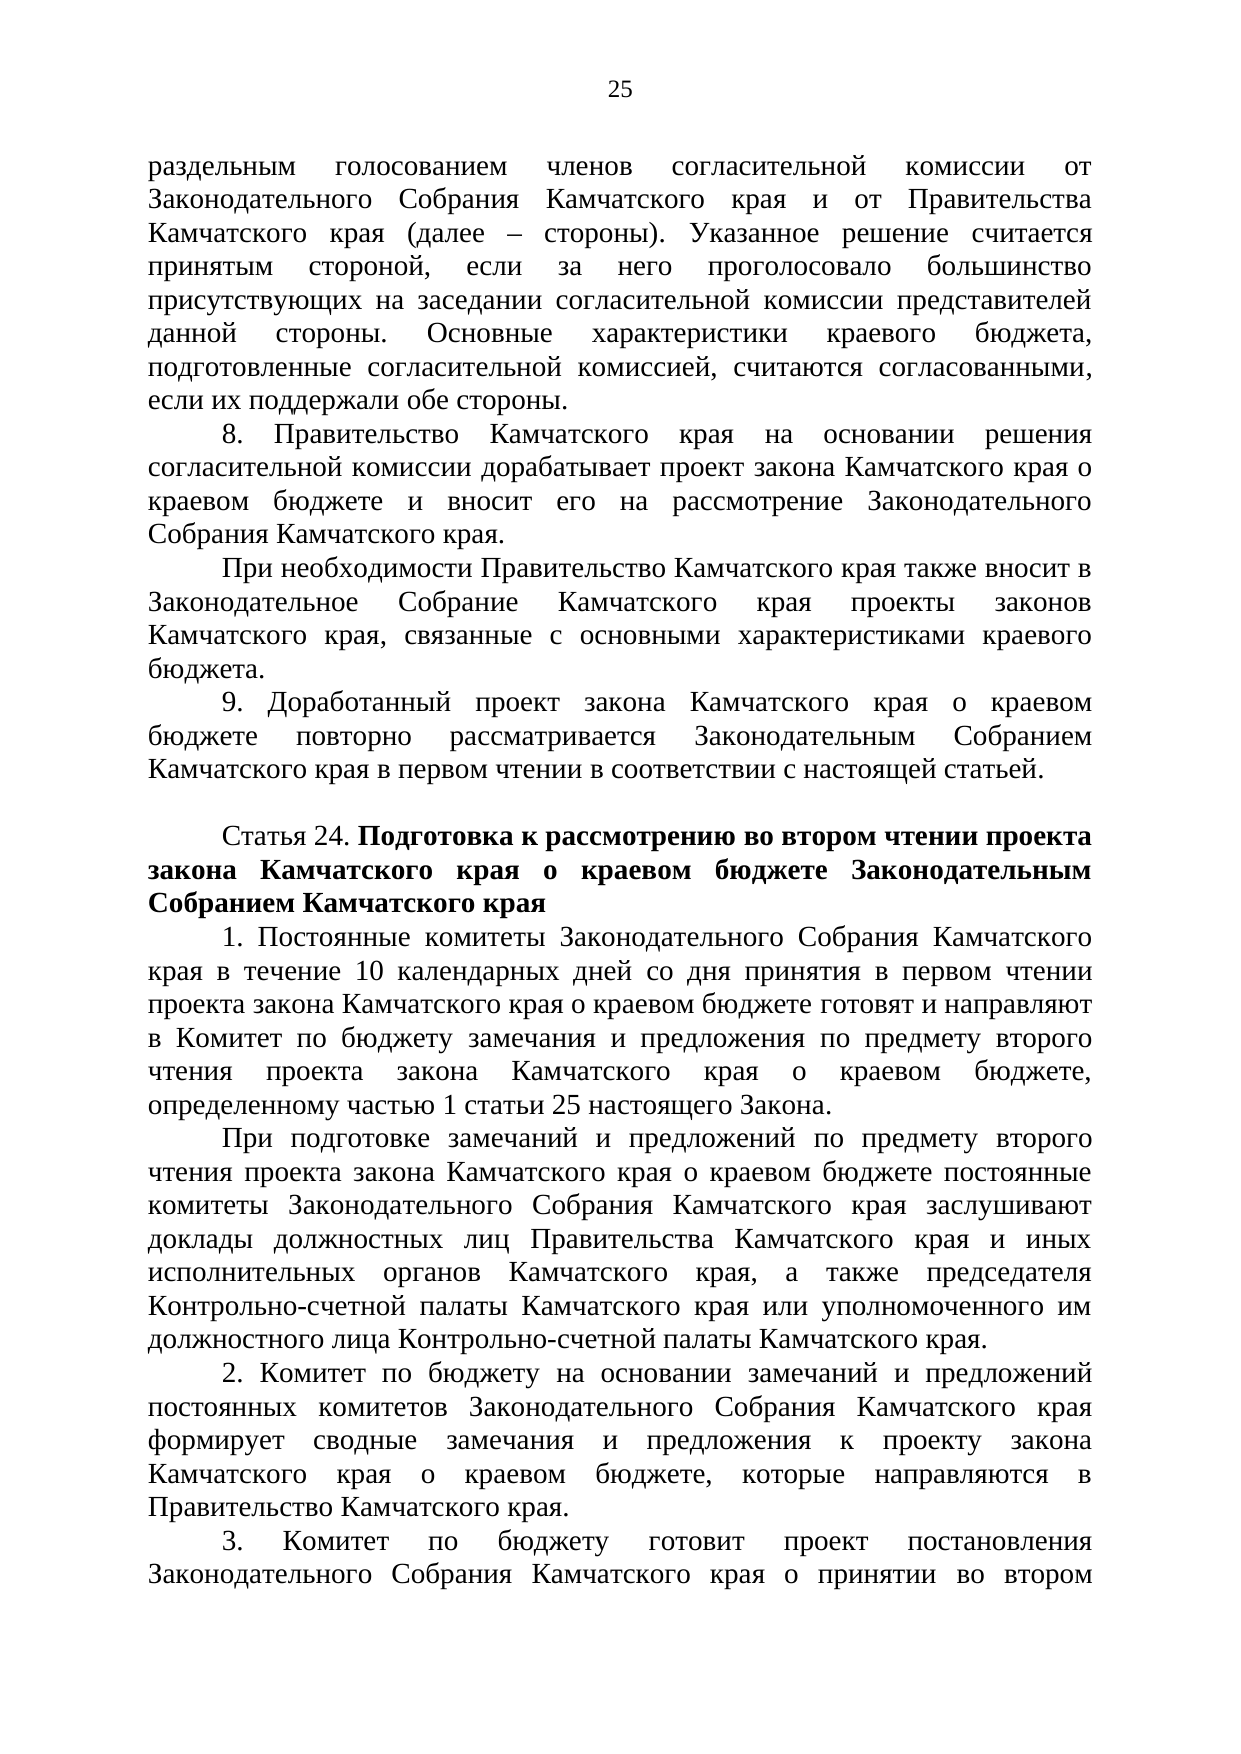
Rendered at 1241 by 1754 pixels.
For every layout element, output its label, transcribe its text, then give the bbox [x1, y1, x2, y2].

text При подготовке замечаний и предложений по предмету второго чтения проекта закона Камчатского края о краевом бюджете постоянные комитеты Законодательного Собрания Камчатского края заслушивают доклады должностных лиц Правительства Камчатского края и иных исполнительных органов Камчатского края, а также председателя Контрольно-счетной палаты Камчатского края или уполномоченного им должностного лица Контрольно-счетной палаты Камчатского края. [148, 1120, 1092, 1355]
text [148, 148, 1092, 416]
text При необходимости Правительство Камчатского края также вносит в Законодательное Собрание Камчатского края проекты законов Камчатского края, связанные с основными характеристиками краевого бюджета. [148, 550, 1092, 684]
text 8. Правительство Камчатского края на основании решения согласительной комиссии дорабатывает проект закона Камчатского края о краевом бюджете и вносит его на рассмотрение Законодательного Собрания Камчатского края. [148, 416, 1092, 550]
text 2. Комитет по бюджету на основании замечаний и предложений постоянных комитетов Законодательного Собрания Камчатского края формирует сводные замечания и предложения к проекту закона Камчатского края о краевом бюджете, которые направляются в Правительство Камчатского края. [148, 1355, 1092, 1523]
text 1. Постоянные комитеты Законодательного Собрания Камчатского края в течение 10 календарных дней со дня принятия в первом чтении проекта закона Камчатского края о краевом бюджете готовят и направляют в Комитет по бюджету замечания и предложения по предмету второго чтения проекта закона Камчатского края о краевом бюджете, определенному частью 1 статьи 25 настоящего Закона. [148, 919, 1092, 1120]
text Статья 24. Подготовка к рассмотрению во втором чтении проекта закона Камчатского края о краевом бюджете Законодательным Собранием Камчатского края [148, 818, 1092, 919]
text 9. Доработанный проект закона Камчатского края о краевом бюджете повторно рассматривается Законодательным Собранием Камчатского края в первом чтении в соответствии с настоящей статьей. [148, 684, 1092, 785]
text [148, 1523, 1092, 1590]
